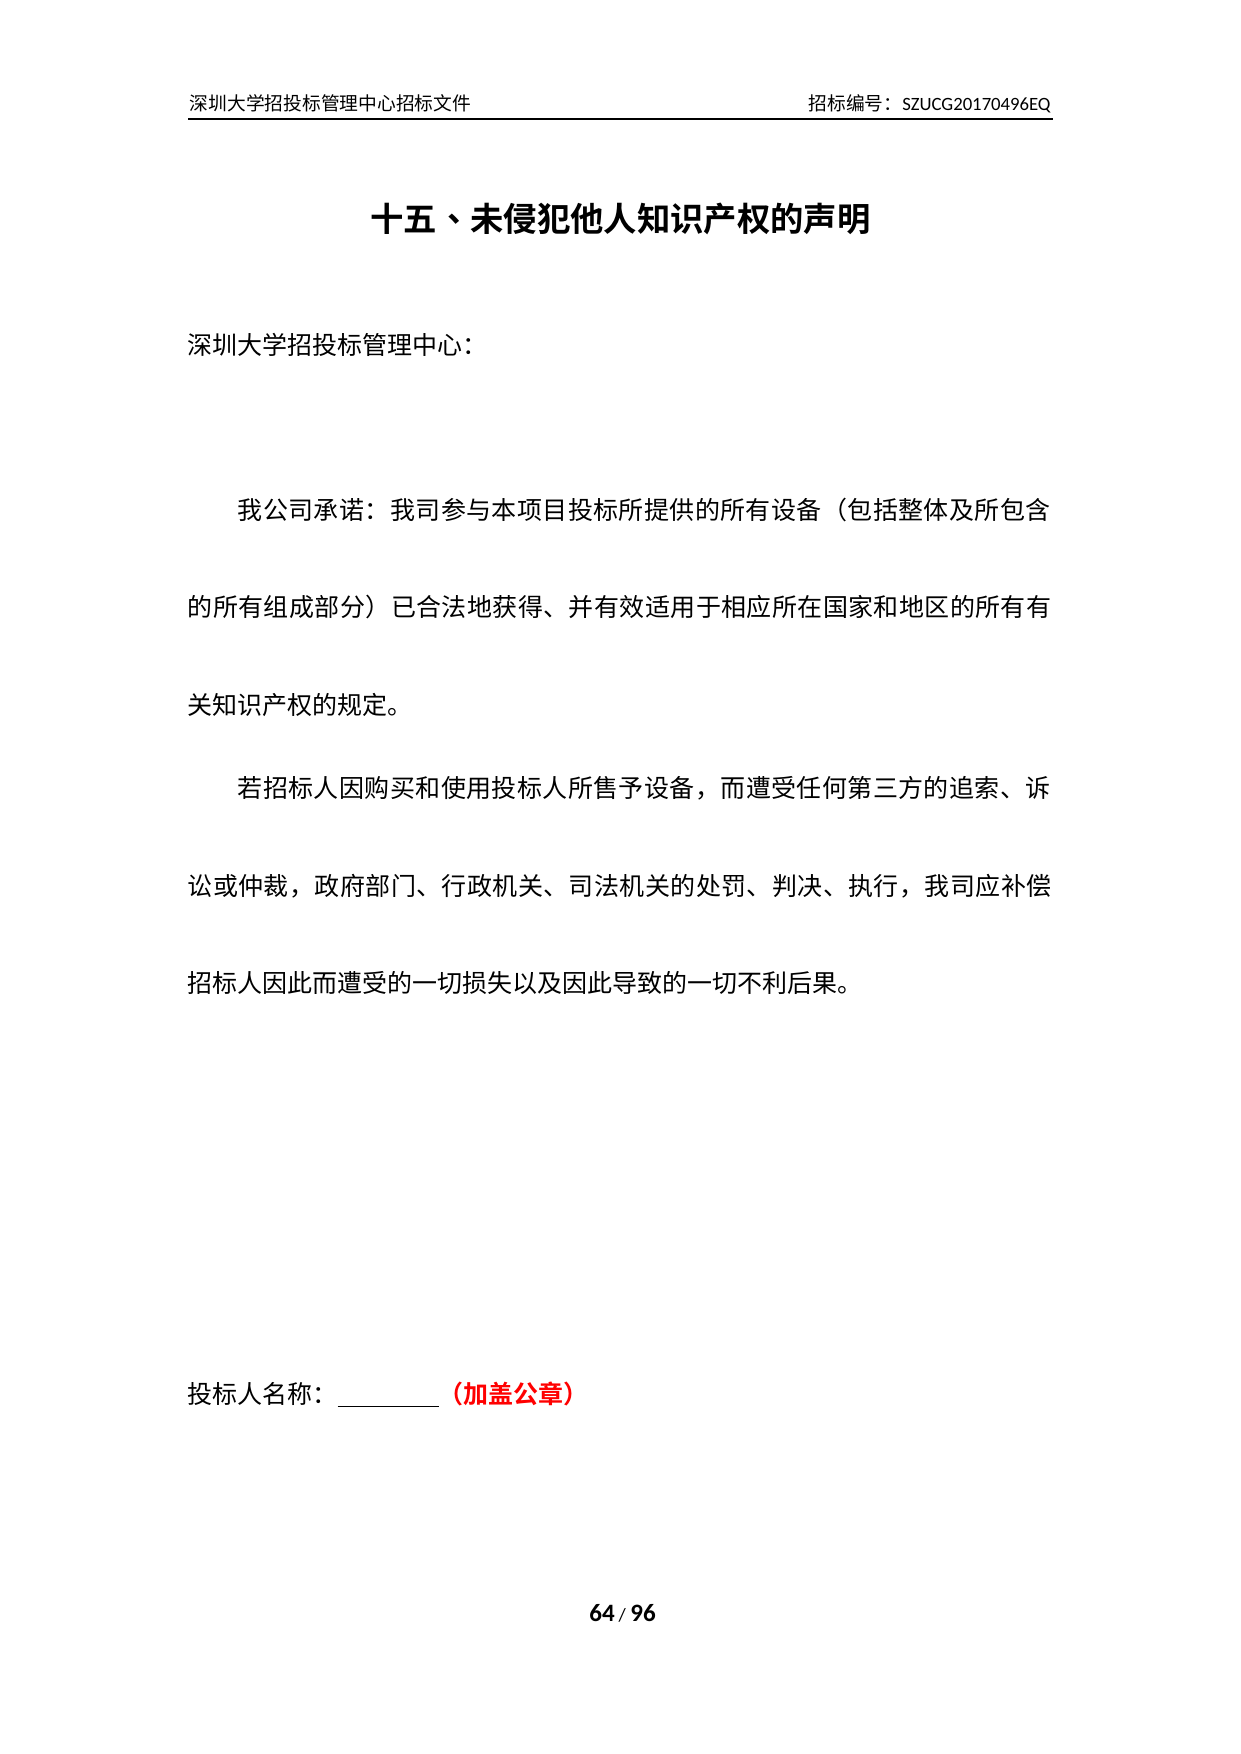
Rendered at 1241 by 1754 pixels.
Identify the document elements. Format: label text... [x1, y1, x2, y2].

text 若招标人因购买和使用投标人所售予设备，而遭受任何第三方的追索、诉讼或仲裁，政府部门、行政机关、司法机关的处罚、判决、执行，我司应补偿招标人因此而遭受的一切损失以及因此导致的一切不利后果。 [187, 754, 1053, 1014]
subtitle 十五、未侵犯他人知识产权的声明 [187, 186, 1053, 251]
text 深圳大学招投标管理中心： [187, 311, 1053, 376]
text 投标人名称： （加盖公章） [187, 1360, 1053, 1425]
text 我公司承诺：我司参与本项目投标所提供的所有设备（包括整体及所包含的所有组成部分）已合法地获得、并有效适用于相应所在国家和地区的所有有关知识产权的规定。 [187, 476, 1053, 736]
